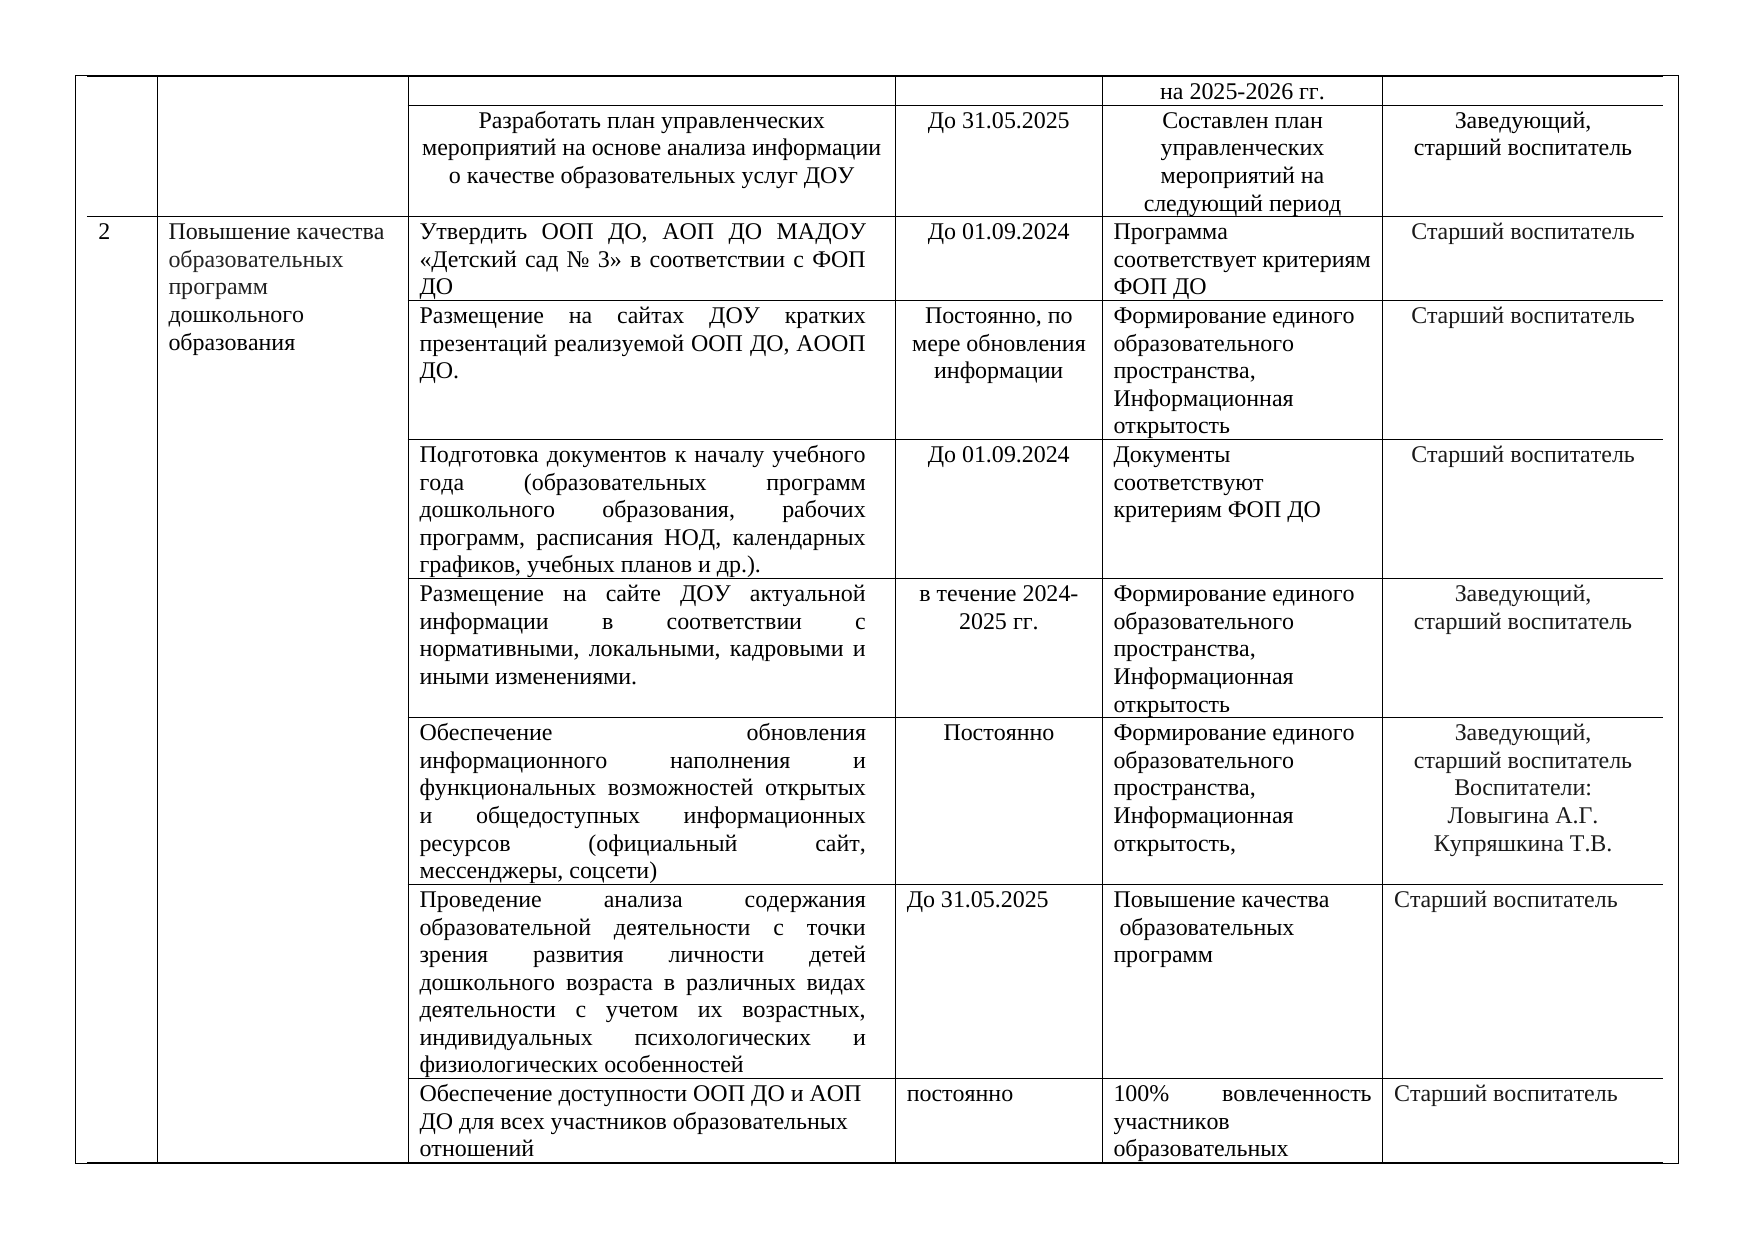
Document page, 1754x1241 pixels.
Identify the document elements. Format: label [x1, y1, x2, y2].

table_header [1383, 76, 1678, 1163]
table_header [1103, 1079, 1382, 1162]
table_header [1296, 201, 1301, 210]
table_header [409, 579, 895, 717]
table_header [896, 579, 1102, 717]
table_header [1103, 440, 1382, 578]
table_header [896, 885, 1102, 1078]
table_header [1103, 217, 1382, 300]
table_header [1103, 77, 1382, 105]
table_header [409, 217, 895, 300]
table_header [896, 77, 1102, 105]
table_header [1332, 201, 1337, 210]
table_header [409, 301, 895, 439]
table_header [1103, 718, 1382, 884]
table_header [158, 77, 408, 216]
table_header [896, 301, 1102, 439]
table_header [896, 106, 1102, 216]
table_header [409, 106, 895, 216]
table_header [1103, 301, 1382, 439]
table_header [896, 1079, 1102, 1162]
table_header [896, 217, 1102, 300]
table_header [1103, 579, 1382, 717]
table_header [76, 76, 157, 1163]
table_header [409, 885, 895, 1078]
table_header [1179, 201, 1184, 210]
table_header [409, 718, 895, 884]
table_header [1103, 106, 1382, 216]
table_header [409, 77, 895, 105]
table_header [409, 440, 895, 578]
table_header [896, 440, 1102, 578]
table_header [1103, 885, 1382, 1078]
table_header [409, 1079, 895, 1162]
table_header [896, 718, 1102, 884]
table_header [158, 217, 408, 1162]
